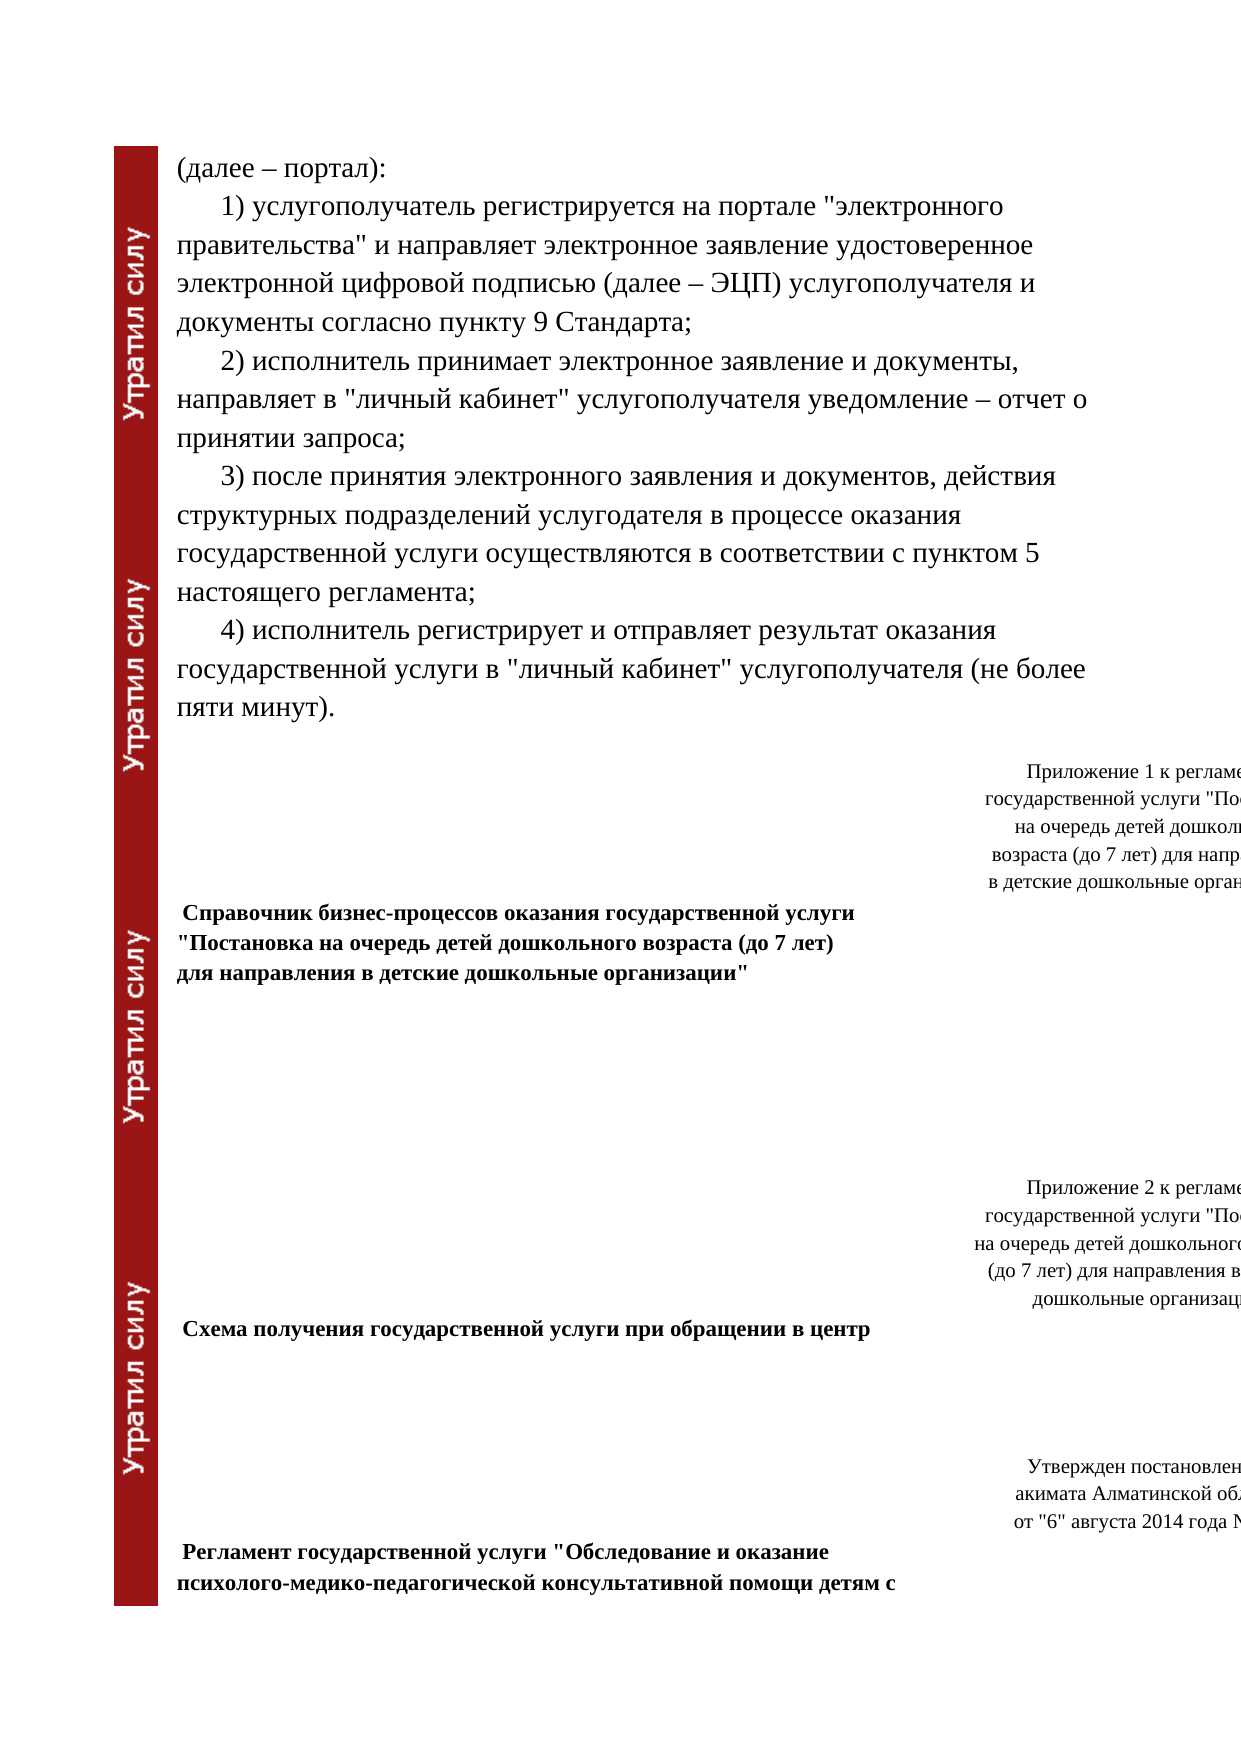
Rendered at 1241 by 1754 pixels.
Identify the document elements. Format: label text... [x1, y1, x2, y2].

table_header Приложение 1 к регламенту государственной услуги "Постановка на очередь детей дошкольного возраста (до 7 лет) для направления в детские дошкольные организации" [912, 757, 1240, 899]
table_header Приложение 2 к регламенту государственной услуги "Постановка на очередь детей дошкольного возраста (до 7 лет) для направления в детские дошкольные организации" [912, 1174, 1240, 1315]
picture [114, 1342, 158, 1452]
table_header [101, 1452, 912, 1538]
picture [114, 985, 158, 1174]
text Справочник бизнес-процессов оказания государственной услуги "Постановка на очередь детей дошкольного возраста (до 7 лет) для направления в детские дошкольные организации" [112, 899, 1128, 985]
picture [114, 1595, 158, 1606]
table_header [101, 1174, 912, 1315]
picture [114, 146, 158, 150]
picture [114, 753, 158, 757]
text Схема получения государственной услуги при обращении в центр [112, 1315, 1128, 1342]
table_header Утвержден постановлением акимата Алматинской области от "6" августа 2014 года № 289 [912, 1452, 1240, 1538]
table_header [101, 757, 912, 899]
